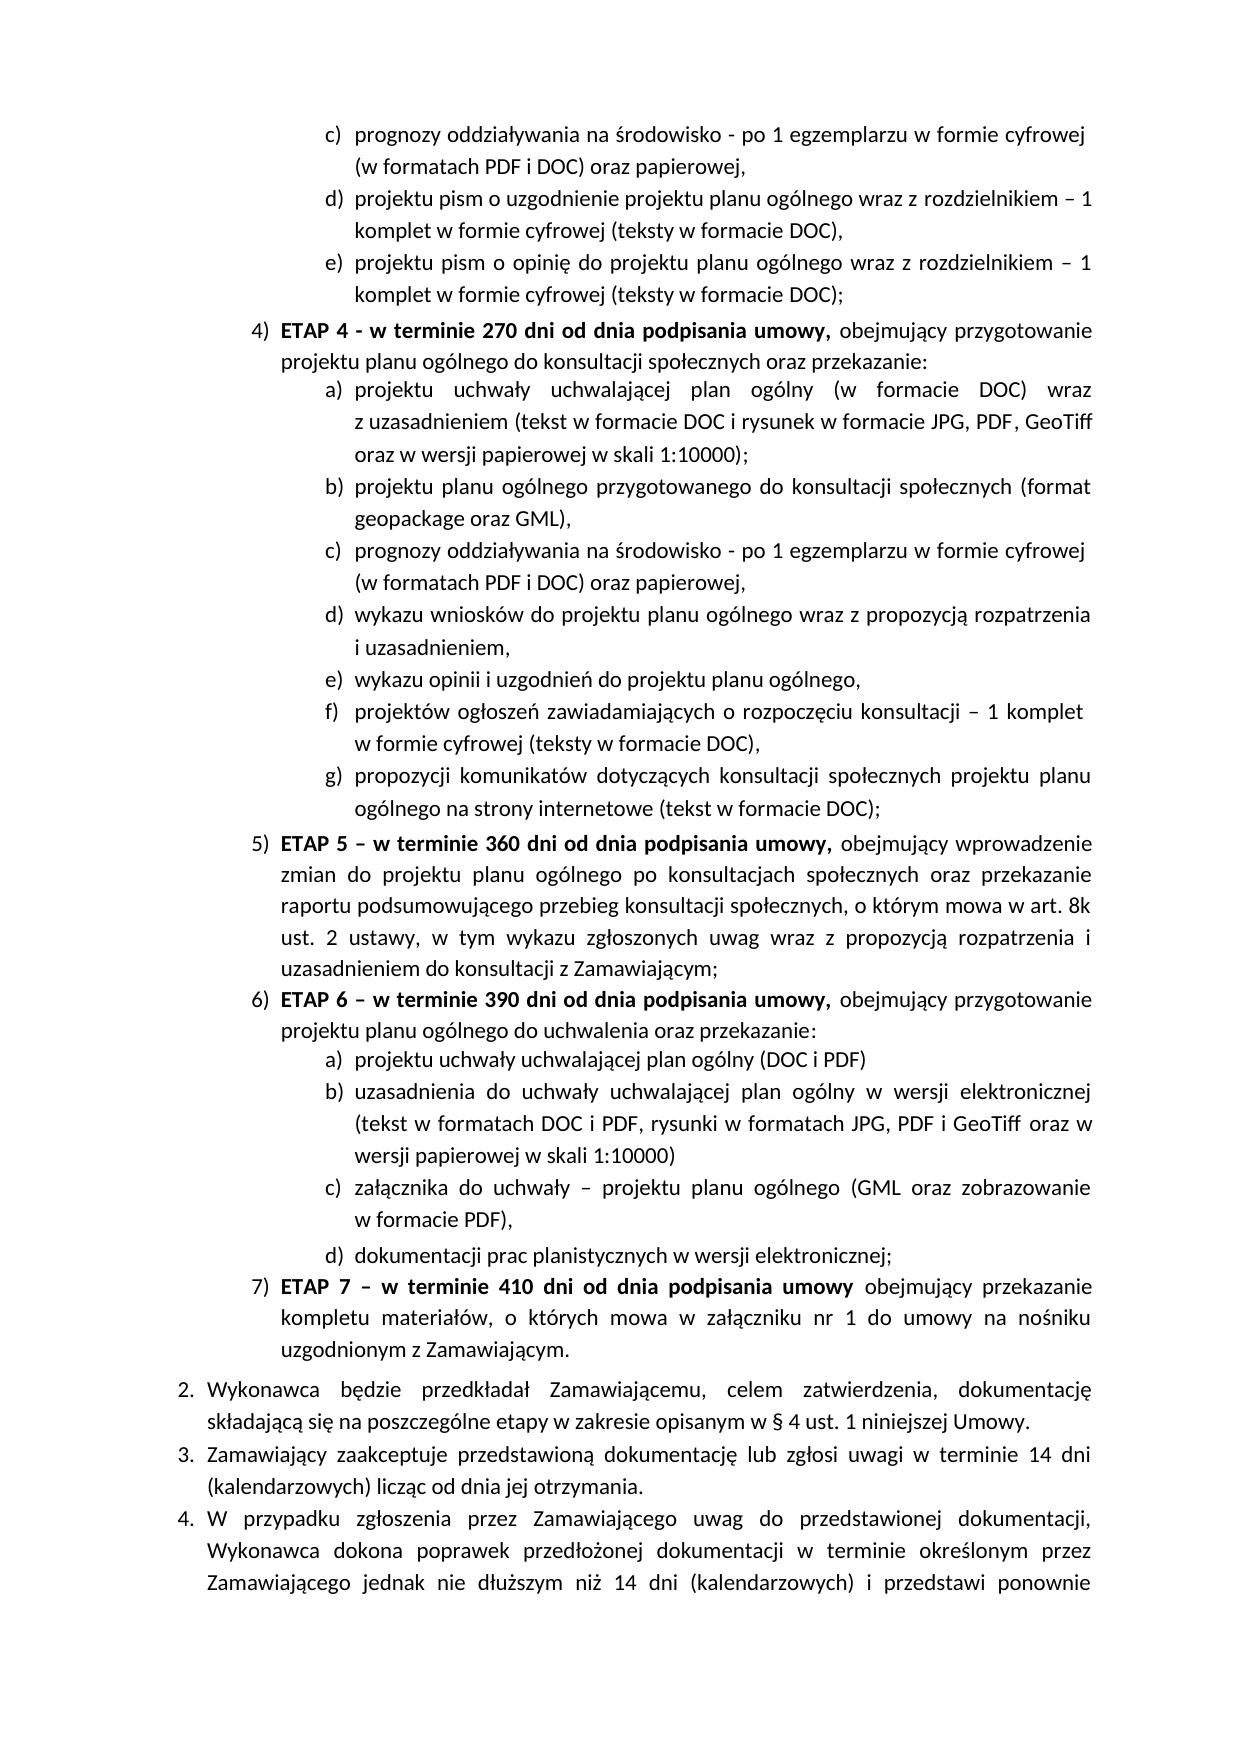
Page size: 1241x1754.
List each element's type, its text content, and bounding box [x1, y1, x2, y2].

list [177, 1504, 1093, 1596]
list ETAP 7 – w terminie 410 dni od dnia podpisania umowy obejmujący przekazanie kompletu materiałów, o których mowa w załączniku nr 1 do umowy na nośniku uzgodnionym z Zamawiającym. [251, 1269, 1093, 1363]
list Zamawiający zaakceptuje przedstawioną dokumentację lub zgłosi uwagi w terminie 14 dni (kalendarzowych) licząc od dnia jej otrzymania. [177, 1440, 1093, 1500]
list wykazu wniosków do projektu planu ogólnego wraz z propozycją rozpatrzenia i uzasadnieniem, [325, 601, 1093, 661]
list projektu planu ogólnego przygotowanego do konsultacji społecznych (format geopackage oraz GML), [325, 472, 1093, 532]
list projektów ogłoszeń zawiadamiających o rozpoczęciu konsultacji – 1 komplet w formie cyfrowej (teksty w formacie DOC), [325, 697, 1093, 757]
list uzasadnienia do uchwały uchwalającej plan ogólny w wersji elektronicznej (tekst w formatach DOC i PDF, rysunki w formatach JPG, PDF i GeoTiff oraz w wersji papierowej w skali 1:10000) [325, 1077, 1093, 1169]
list prognozy oddziaływania na środowisko - po 1 egzemplarzu w formie cyfrowej (w formatach PDF i DOC) oraz papierowej, [325, 536, 1093, 596]
list ETAP 5 – w terminie 360 dni od dnia podpisania umowy, obejmujący wprowadzenie zmian do projektu planu ogólnego po konsultacjach społecznych oraz przekazanie raportu podsumowującego przebieg konsultacji społecznych, o którym mowa w art. 8k ust. 2 ustawy, w tym wykazu zgłoszonych uwag wraz z propozycją rozpatrzenia i uzasadnieniem do konsultacji z Zamawiającym; [251, 826, 1093, 982]
list załącznika do uchwały – projektu planu ogólnego (GML oraz zobrazowanie w formacie PDF), [325, 1173, 1093, 1234]
list ETAP 6 – w terminie 390 dni od dnia podpisania umowy, obejmujący przygotowanie projektu planu ogólnego do uchwalenia oraz przekazanie: [251, 982, 1093, 1045]
list Wykonawca będzie przedkładał Zamawiającemu, celem zatwierdzenia, dokumentację składającą się na poszczególne etapy w zakresie opisanym w § 4 ust. 1 niniejszej Umowy. [177, 1375, 1093, 1436]
list projektu pism o opinię do projektu planu ogólnego wraz z rozdzielnikiem – 1 komplet w formie cyfrowej (teksty w formacie DOC); [325, 248, 1093, 309]
list projektu pism o uzgodnienie projektu planu ogólnego wraz z rozdzielnikiem – 1 komplet w formie cyfrowej (teksty w formacie DOC), [325, 184, 1093, 244]
list propozycji komunikatów dotyczących konsultacji społecznych projektu planu ogólnego na strony internetowe (tekst w formacie DOC); [325, 762, 1093, 822]
list projektu uchwały uchwalającej plan ogólny (DOC i PDF) [325, 1045, 1093, 1073]
list dokumentacji prac planistycznych w wersji elektronicznej; [325, 1238, 1093, 1269]
list wykazu opinii i uzgodnień do projektu planu ogólnego, [325, 665, 1093, 693]
list prognozy oddziaływania na środowisko - po 1 egzemplarzu w formie cyfrowej (w formatach PDF i DOC) oraz papierowej, [325, 120, 1093, 180]
list ETAP 4 - w terminie 270 dni od dnia podpisania umowy, obejmujący przygotowanie projektu planu ogólnego do konsultacji społecznych oraz przekazanie: [251, 313, 1093, 375]
